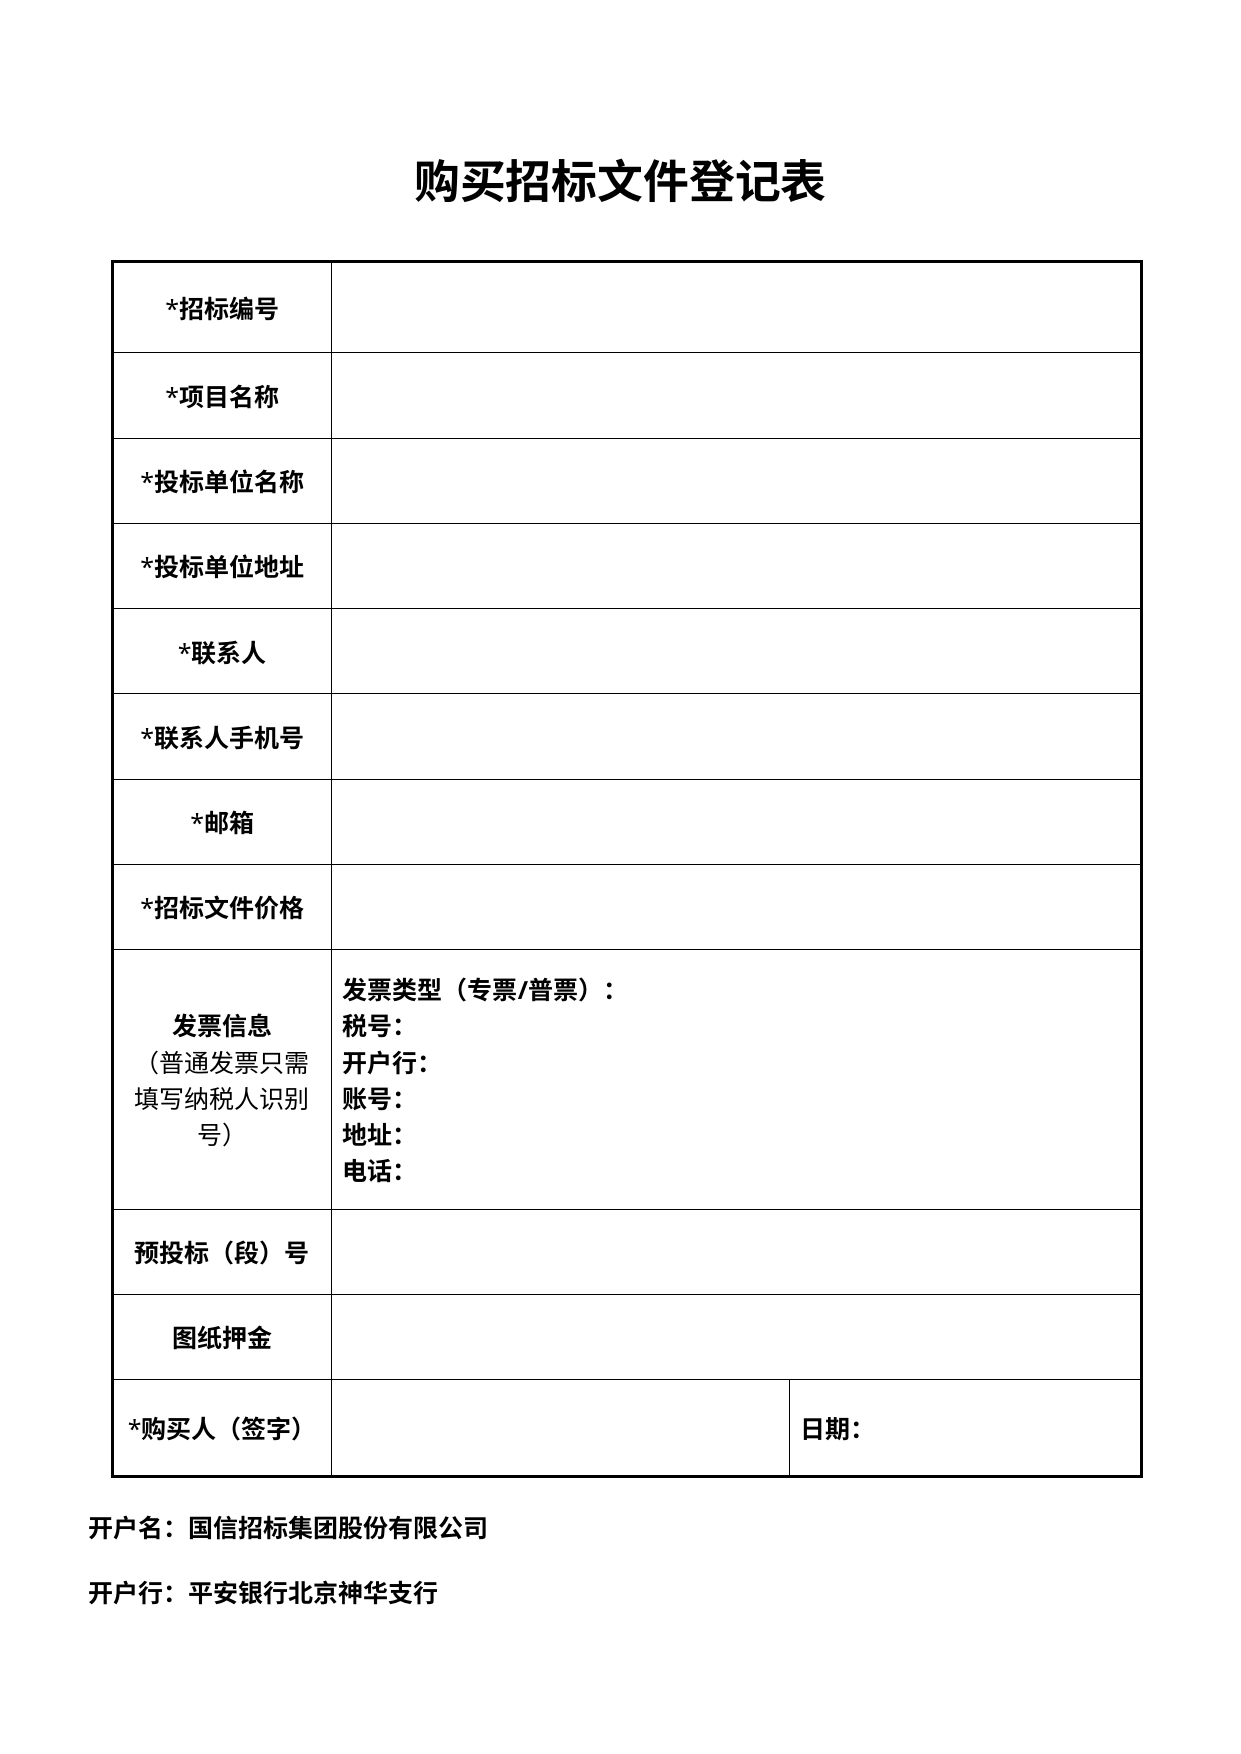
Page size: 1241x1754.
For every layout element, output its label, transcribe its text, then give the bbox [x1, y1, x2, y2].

table_cell 图纸押金 [114, 1295, 331, 1379]
table_cell [332, 1210, 1140, 1294]
text 开户行：平安银行北京神华支行 [88, 1559, 1152, 1624]
table_cell *招标文件价格 [114, 865, 331, 949]
table_cell *邮箱 [114, 780, 331, 864]
table_cell 发票信息 （普通发票只需填写纳税人识别号） [114, 950, 331, 1209]
table_cell 发票类型（专票/普票）： 税号： 开户行： 账号： 地址： 电话： [332, 950, 1140, 1209]
table_cell [332, 439, 1140, 523]
table_header [332, 263, 1140, 352]
table_cell [332, 1380, 789, 1474]
table_cell *联系人 [114, 609, 331, 693]
table_cell [332, 694, 1140, 778]
text 购买招标文件登记表 [88, 129, 1152, 227]
table_header *招标编号 [114, 263, 331, 352]
table_cell *投标单位名称 [114, 439, 331, 523]
table_cell [332, 609, 1140, 693]
table_cell [332, 524, 1140, 608]
table_cell [332, 1295, 1140, 1379]
table_cell *购买人（签字） [114, 1380, 331, 1474]
table_cell 日期： [790, 1380, 1140, 1474]
table_cell [332, 780, 1140, 864]
table_cell 预投标（段）号 [114, 1210, 331, 1294]
table_cell [332, 865, 1140, 949]
table_cell *联系人手机号 [114, 694, 331, 778]
table_cell *项目名称 [114, 353, 331, 437]
table_cell [332, 353, 1140, 437]
table_cell *投标单位地址 [114, 524, 331, 608]
text 开户名：国信招标集团股份有限公司 [88, 259, 1152, 1559]
